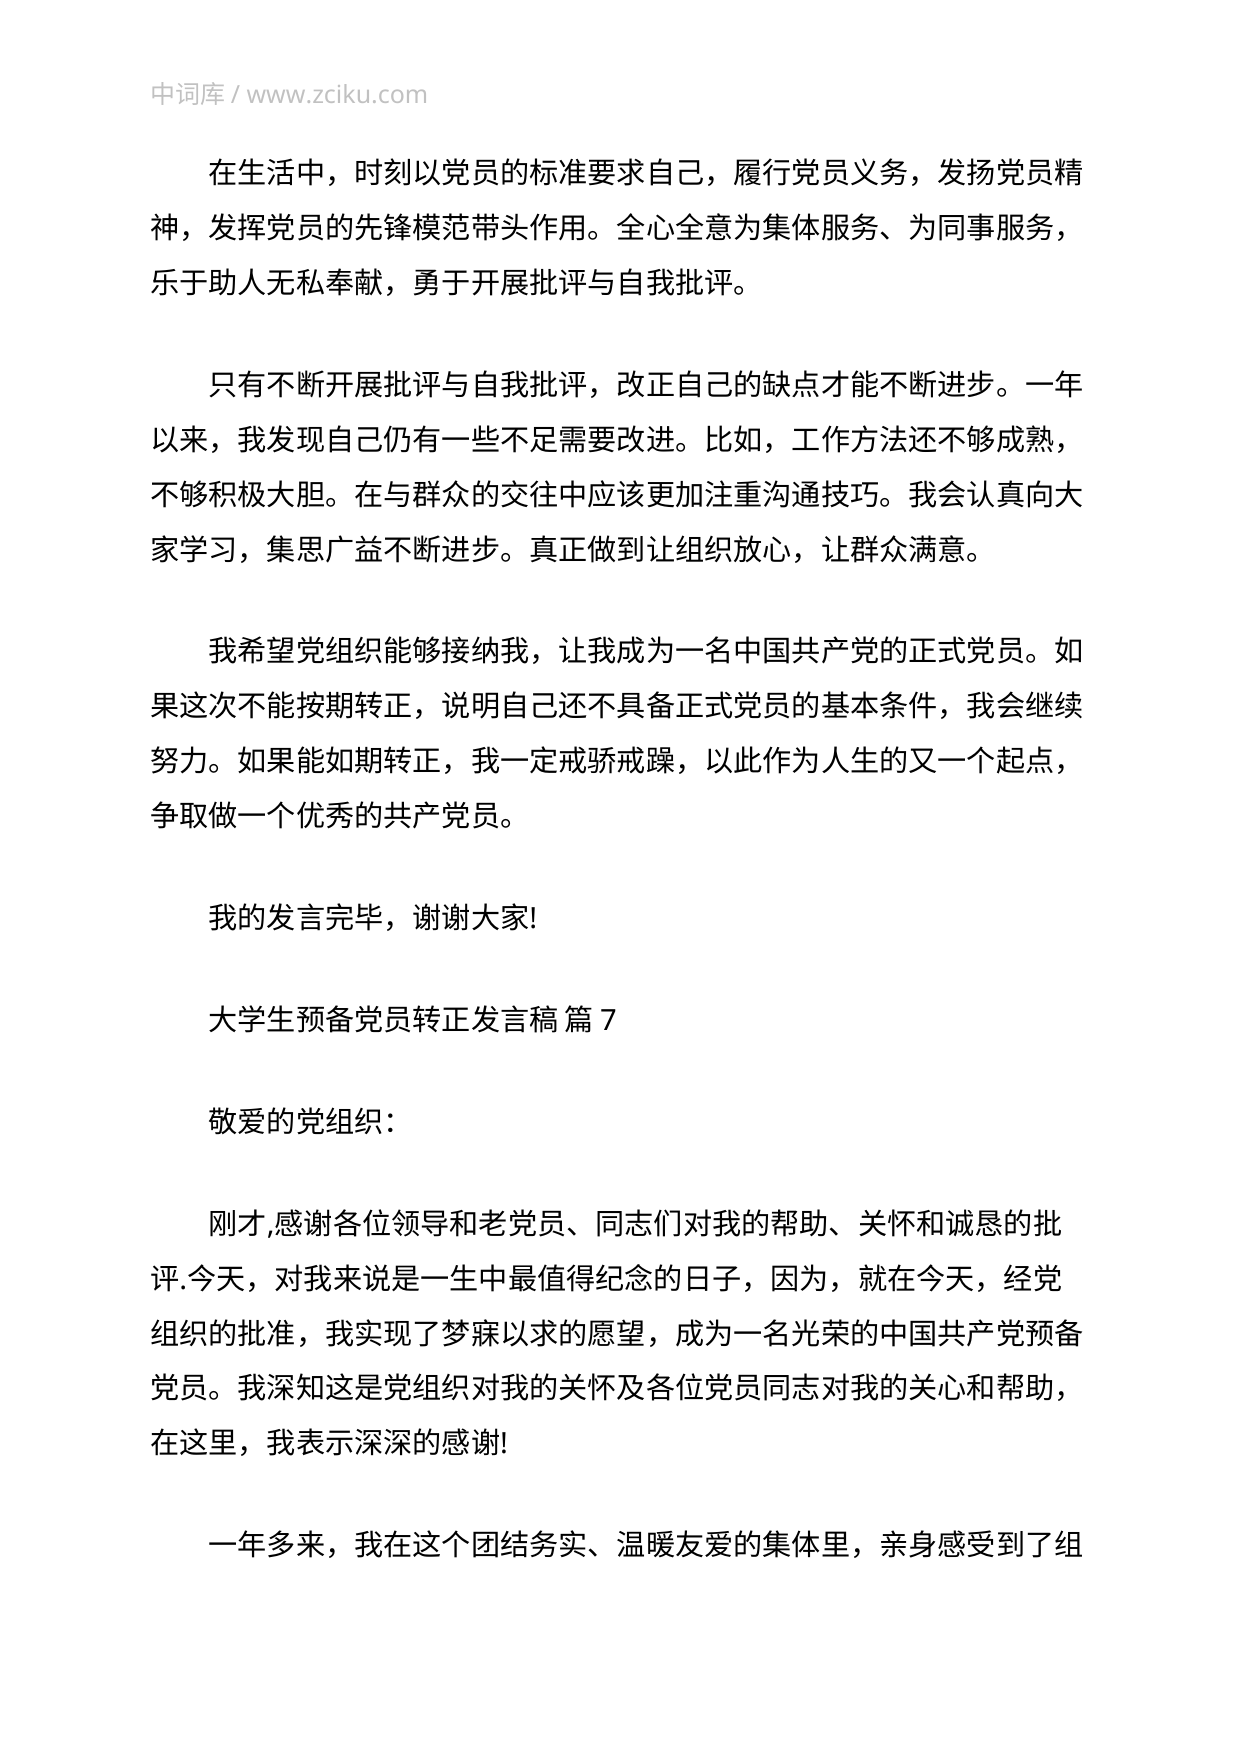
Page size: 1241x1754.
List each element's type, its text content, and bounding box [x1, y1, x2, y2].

text 我的发言完毕，谢谢大家! [150, 894, 1090, 937]
text 只有不断开展批评与自我批评，改正自己的缺点才能不断进步。一年以来，我发现自己仍有一些不足需要改进。比如，工作方法还不够成熟，不够积极大胆。在与群众的交往中应该更加注重沟通技巧。我会认真向大家学习，集思广益不断进步。真正做到让组织放心，让群众满意。 [150, 362, 1090, 568]
text 大学生预备党员转正发言稿 篇7 [150, 996, 1090, 1039]
text 我希望党组织能够接纳我，让我成为一名中国共产党的正式党员。如果这次不能按期转正，说明自己还不具备正式党员的基本条件，我会继续努力。如果能如期转正，我一定戒骄戒躁，以此作为人生的又一个起点，争取做一个优秀的共产党员。 [150, 628, 1090, 835]
text 在生活中，时刻以党员的标准要求自己，履行党员义务，发扬党员精神，发挥党员的先锋模范带头作用。全心全意为集体服务、为同事服务，乐于助人无私奉献，勇于开展批评与自我批评。 [150, 150, 1090, 302]
text 刚才,感谢各位领导和老党员、同志们对我的帮助、关怀和诚恳的批评.今天，对我来说是一生中最值得纪念的日子，因为，就在今天，经党组织的批准，我实现了梦寐以求的愿望，成为一名光荣的中国共产党预备党员。我深知这是党组织对我的关怀及各位党员同志对我的关心和帮助，在这里，我表示深深的感谢! [150, 1200, 1090, 1462]
text 敬爱的党组织： [150, 1098, 1090, 1141]
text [150, 1522, 1090, 1564]
